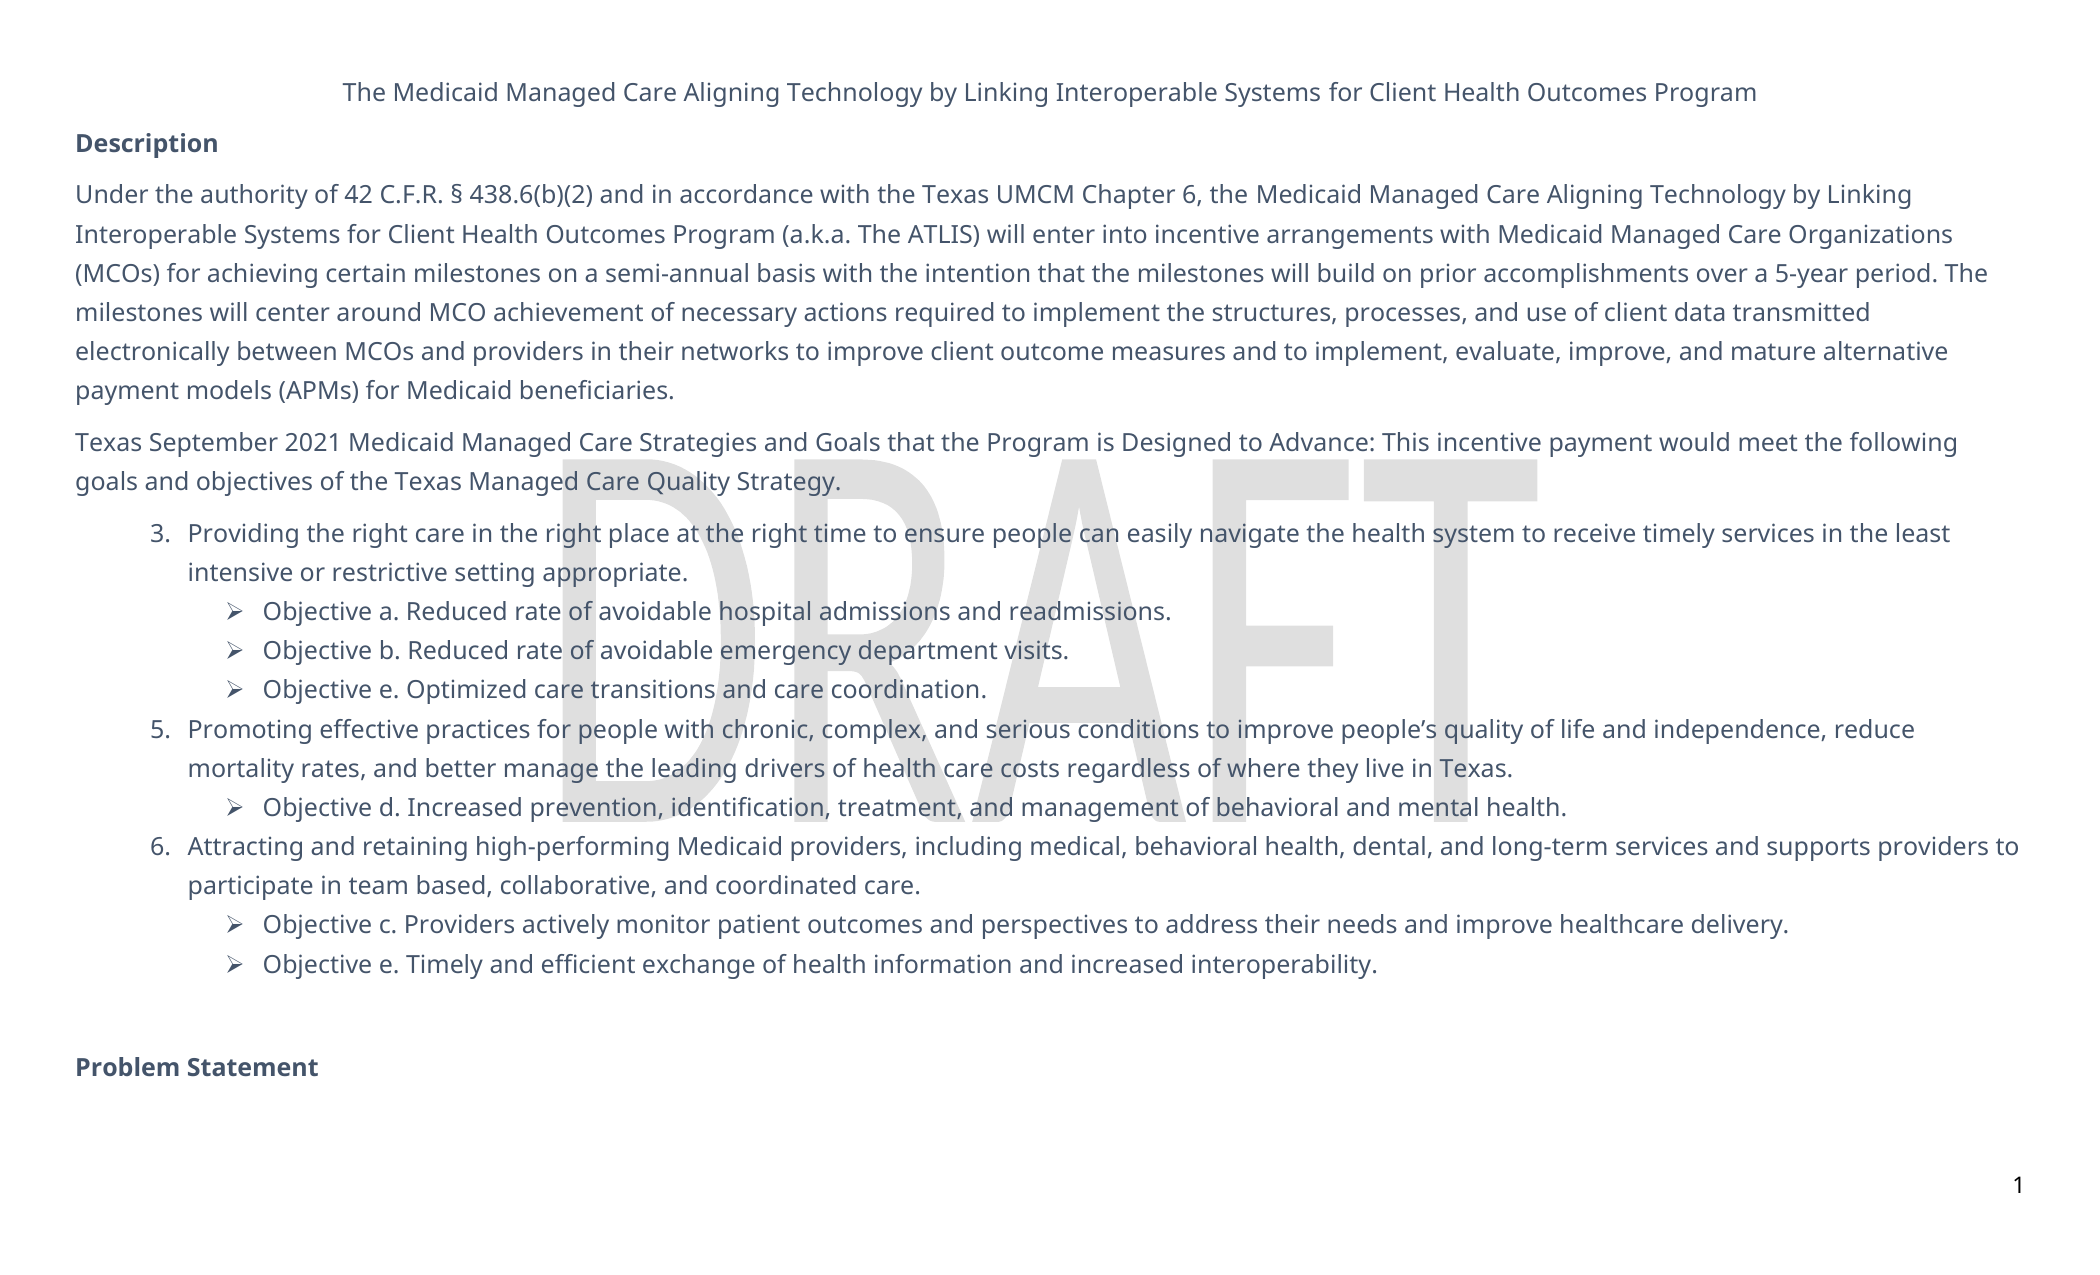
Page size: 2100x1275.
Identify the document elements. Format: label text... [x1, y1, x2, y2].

list Objective b. Reduced rate of avoidable emergency department visits. [225, 633, 2025, 667]
list Objective e. Optimized care transitions and care coordination. [225, 672, 2025, 706]
text Description [75, 125, 2025, 159]
list Promoting effective practices for people with chronic, complex, and serious conditions to improve people’s quality of life and independence, reduce mortality rates, and better manage the leading drivers of health care costs regardless of where they live in Texas. [150, 711, 2025, 784]
list Objective e. Timely and efficient exchange of health information and increased interoperability. [225, 946, 2025, 980]
list Objective c. Providers actively monitor patient outcomes and perspectives to address their needs and improve healthcare delivery. [225, 907, 2025, 941]
text Problem Statement [75, 1049, 2025, 1084]
list Providing the right care in the right place at the right time to ensure people can easily navigate the health system to receive timely services in the least intensive or restrictive setting appropriate. [150, 515, 2025, 589]
text Texas September 2021 Medicaid Managed Care Strategies and Goals that the Program is Designed to Advance: This incentive payment would meet the following goals and objectives of the Texas Managed Care Quality Strategy. [75, 424, 2025, 498]
text Under the authority of 42 C.F.R. § 438.6(b)(2) and in accordance with the Texas UMCM Chapter 6, the Medicaid Managed Care Aligning Technology by Linking Interoperable Systems for Client Health Outcomes Program (a.k.a. The ATLIS) will enter into incentive arrangements with Medicaid Managed Care Organizations (MCOs) for achieving certain milestones on a semi-annual basis with the intention that the milestones will build on prior accomplishments over a 5-year period. The milestones will center around MCO achievement of necessary actions required to implement the structures, processes, and use of client data transmitted electronically between MCOs and providers in their networks to improve client outcome measures and to implement, evaluate, improve, and mature alternative payment models (APMs) for Medicaid beneficiaries. [75, 177, 2025, 407]
list Attracting and retaining high-performing Medicaid providers, including medical, behavioral health, dental, and long-term services and supports providers to participate in team based, collaborative, and coordinated care. [150, 829, 2025, 902]
list Objective a. Reduced rate of avoidable hospital admissions and readmissions. [225, 594, 2025, 628]
list Objective d. Increased prevention, identification, treatment, and management of behavioral and mental health. [225, 789, 2025, 824]
